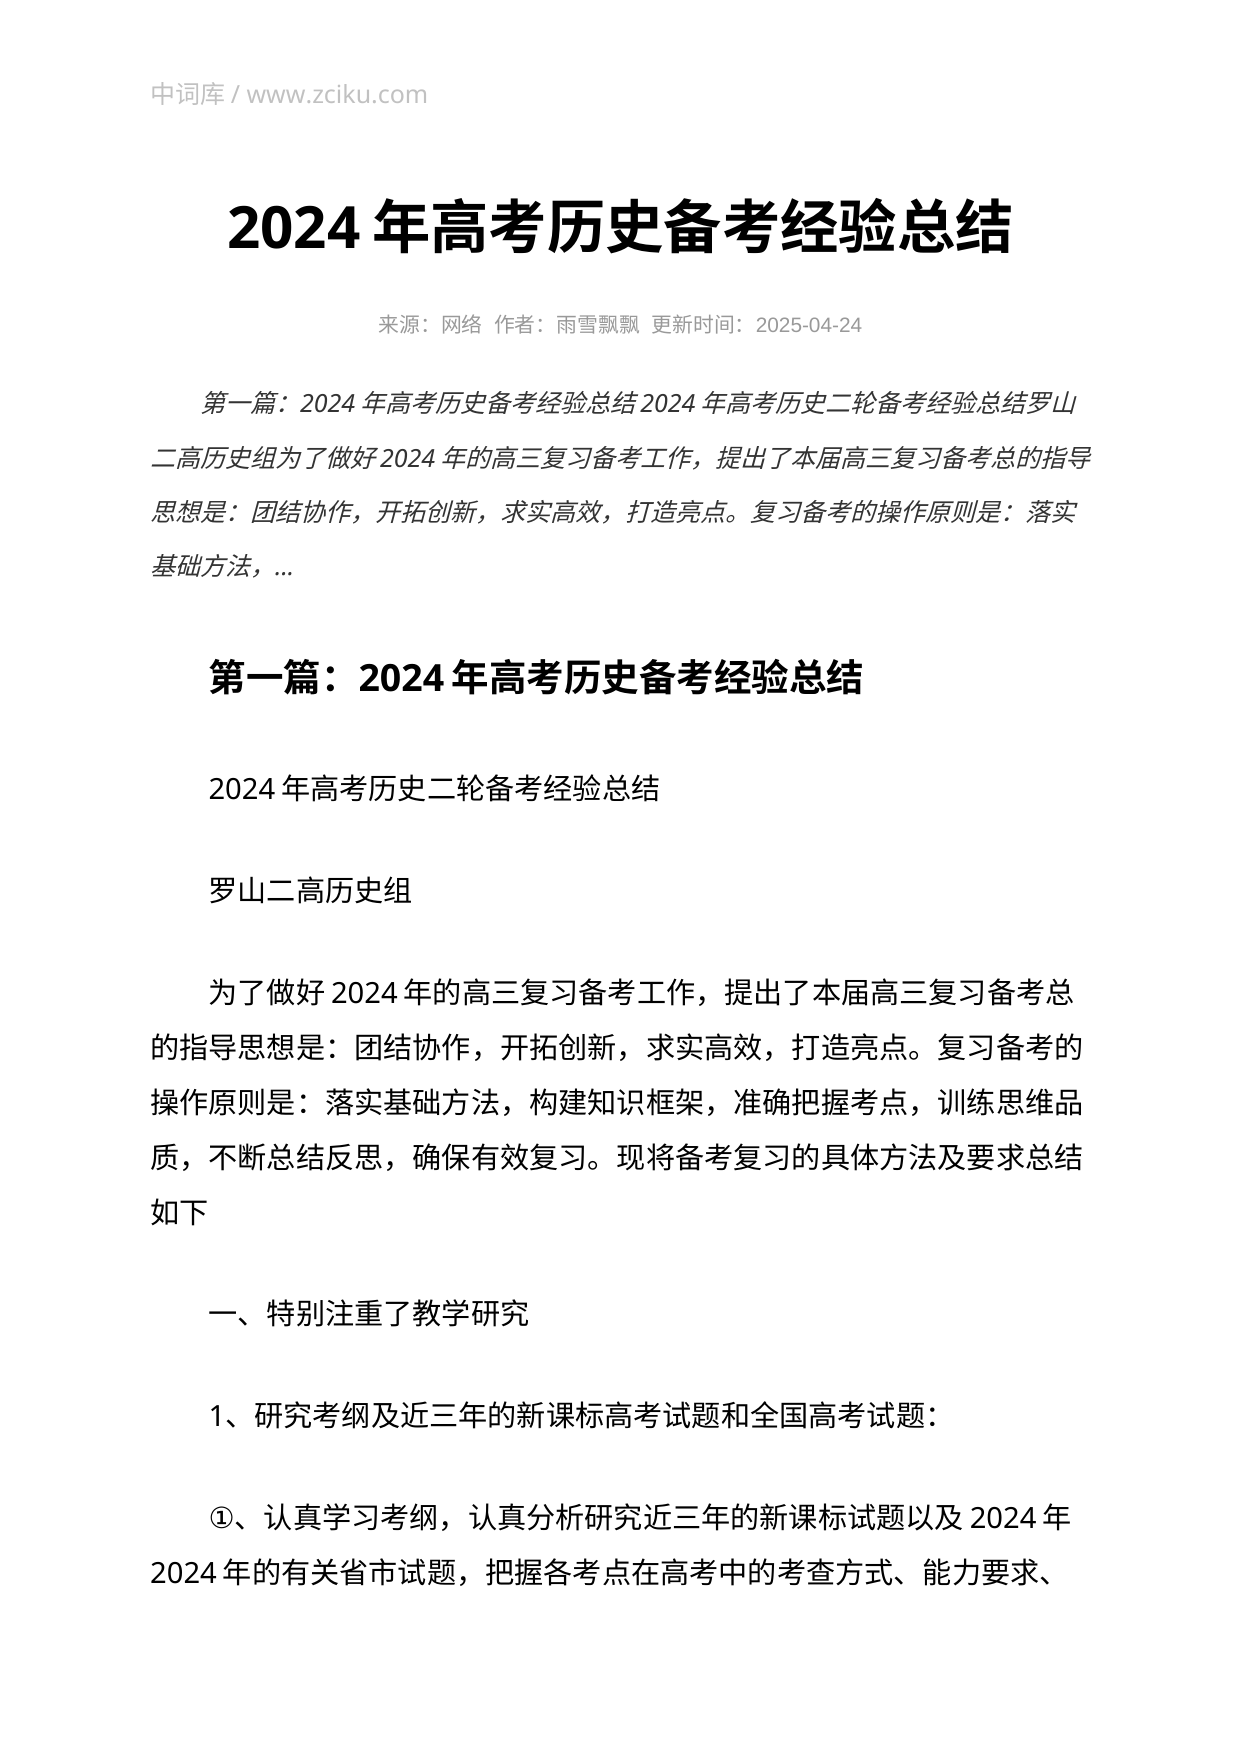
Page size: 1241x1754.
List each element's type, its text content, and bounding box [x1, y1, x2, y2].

text 2024年高考历史二轮备考经验总结 [150, 766, 1090, 808]
text 一、特别注重了教学研究 [150, 1291, 1090, 1333]
text 第一篇：2024年高考历史备考经验总结2024年高考历史二轮备考经验总结罗山二高历史组为了做好2024年的高三复习备考工作，提出了本届高三复习备考总的指导思想是：团结协作，开拓创新，求实高效，打造亮点。复习备考的操作原则是：落实基础方法，... [150, 384, 1090, 583]
subtitle 2024年高考历史备考经验总结 [150, 181, 1090, 266]
text 1、研究考纲及近三年的新课标高考试题和全国高考试题： [150, 1393, 1090, 1435]
text 来源：网络 作者：雨雪飘飘 更新时间：2025-04-24 [150, 313, 1090, 337]
text 为了做好2024年的高三复习备考工作，提出了本届高三复习备考总的指导思想是：团结协作，开拓创新，求实高效，打造亮点。复习备考的操作原则是：落实基础方法，构建知识框架，准确把握考点，训练思维品质，不断总结反思，确保有效复习。现将备考复习的具体方法及要求总结如下 [150, 969, 1090, 1231]
text 罗山二高历史组 [150, 868, 1090, 910]
text 第一篇：2024年高考历史备考经验总结 [150, 648, 1090, 703]
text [150, 1495, 1090, 1592]
